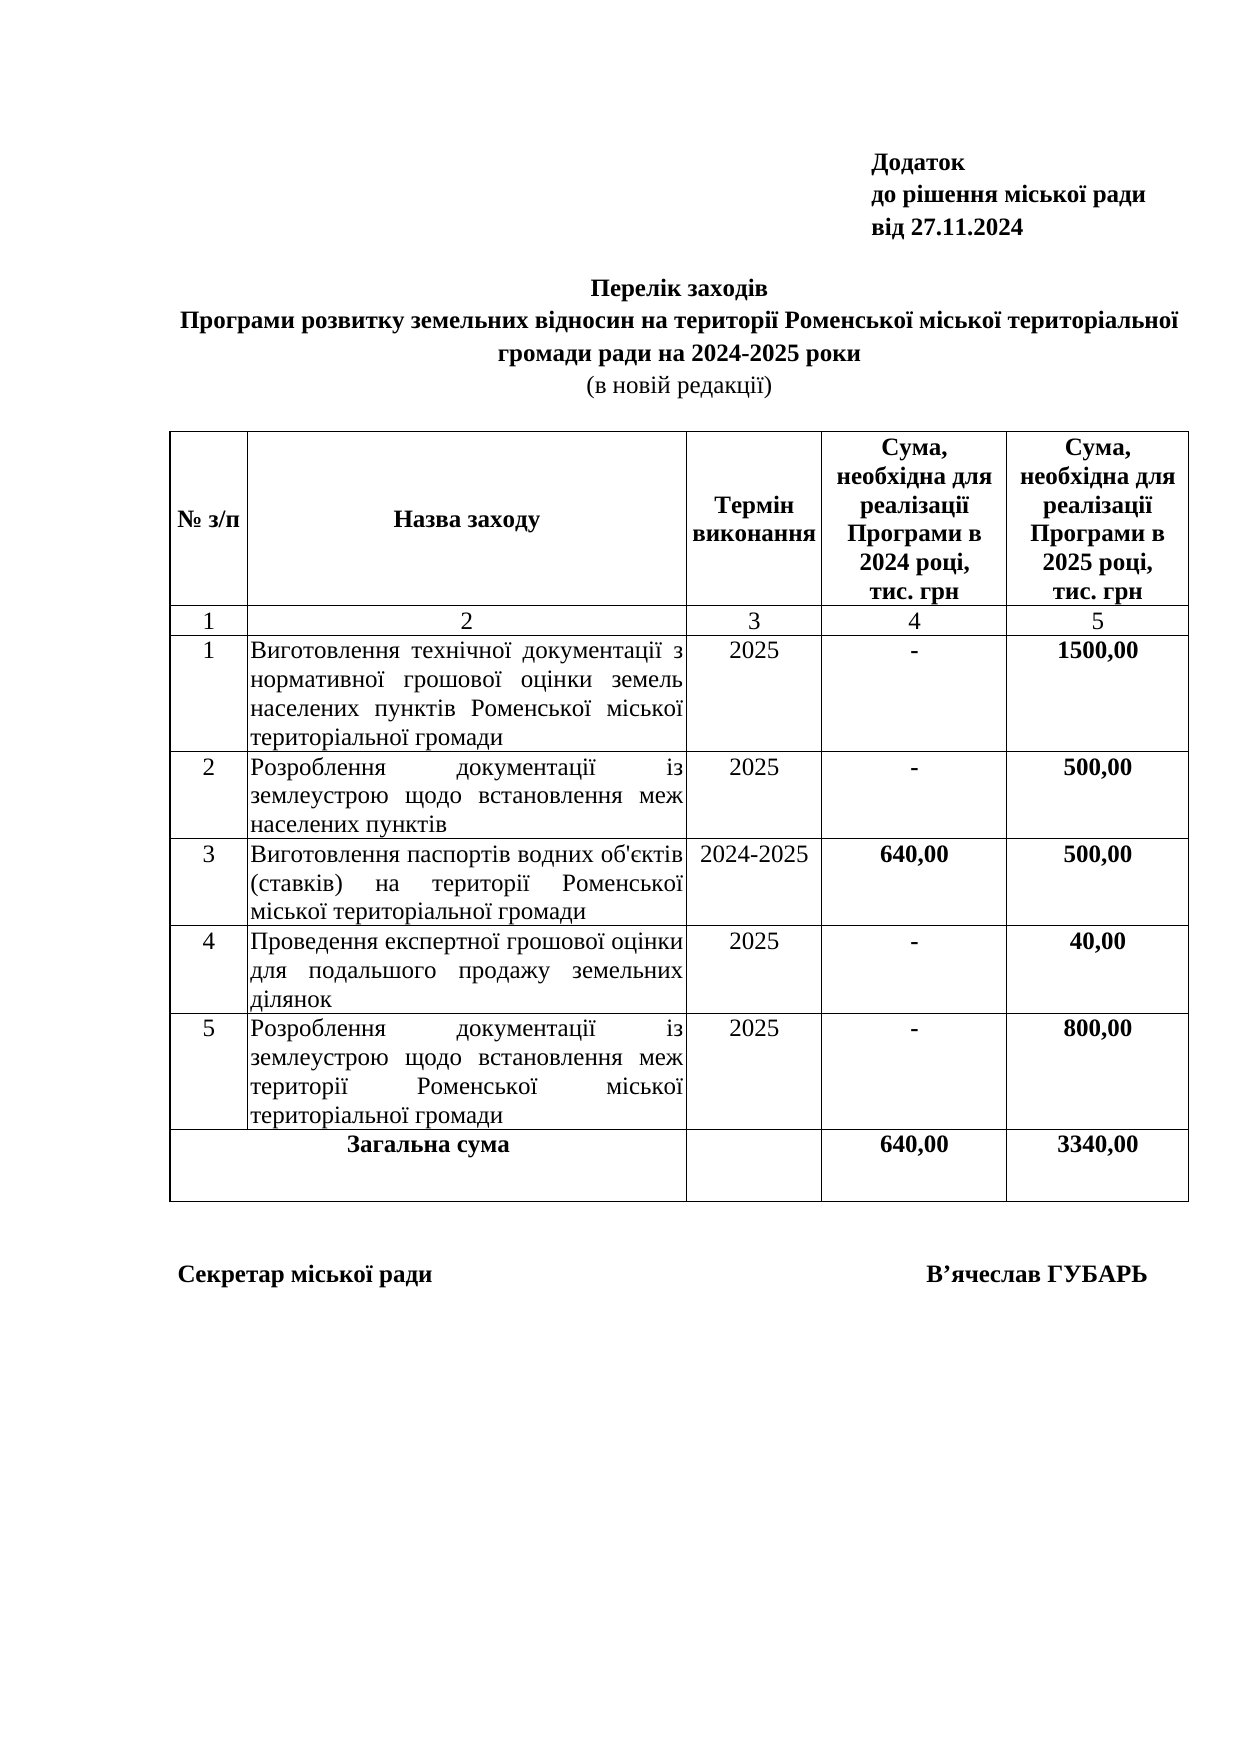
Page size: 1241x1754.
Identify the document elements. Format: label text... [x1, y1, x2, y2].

table_cell 5 [1007, 606, 1188, 634]
table_cell 3 [171, 839, 247, 925]
table_header Сума, необхідна для реалізації Програми в 2024 році, тис. грн [822, 432, 1006, 605]
table_cell 3 [687, 606, 821, 634]
table_header Назва заходу [248, 432, 686, 605]
text Додаток [871, 147, 1181, 176]
text Секретар міської ради В’ячеслав ГУБАРЬ [177, 1259, 1181, 1288]
text Перелік заходів [177, 273, 1181, 302]
table_cell 1 [171, 636, 247, 751]
table_cell 3340,00 [1007, 1130, 1188, 1201]
table_cell 2 [248, 606, 686, 634]
table_header Сума, необхідна для реалізації Програми в 2025 році, тис. грн [1007, 432, 1188, 605]
table_cell 2025 [687, 1014, 821, 1128]
table_cell 800,00 [1007, 1014, 1188, 1128]
table_cell 2025 [687, 926, 821, 1012]
table_cell - [822, 1014, 1006, 1128]
text до рішення міської ради від 27.11.2024 [871, 179, 1181, 240]
table_cell 5 [171, 1014, 247, 1128]
table_cell Розроблення документації із землеустрою щодо встановлення меж населених пунктів [248, 752, 686, 838]
table_cell 1 [171, 606, 247, 634]
table_cell Проведення експертної грошової оцінки для подальшого продажу земельних ділянок [248, 926, 686, 1012]
table_header Термін виконання [687, 432, 821, 605]
table_cell 640,00 [822, 1130, 1006, 1201]
table_header № з/п [171, 432, 247, 605]
table_cell 1500,00 [1007, 636, 1188, 751]
table_cell - [822, 752, 1006, 838]
table_cell 4 [171, 926, 247, 1012]
table_cell - [822, 636, 1006, 751]
text (в новій редакції) [177, 370, 1181, 399]
table_cell 500,00 [1007, 752, 1188, 838]
table_cell - [822, 926, 1006, 1012]
table_cell 500,00 [1007, 839, 1188, 925]
table_cell 2 [171, 752, 247, 838]
table_cell 640,00 [822, 839, 1006, 925]
text Програми розвитку земельних відносин на території Роменської міської територіальної громади ради на 2024-2025 роки [177, 305, 1181, 366]
table_cell Загальна сума [171, 1130, 686, 1201]
table_cell Виготовлення паспортів водних об'єктів (ставків) на території Роменської міської територіальної громади [248, 839, 686, 925]
table_cell [687, 1130, 821, 1201]
table_cell 2025 [687, 636, 821, 751]
table_cell 40,00 [1007, 926, 1188, 1012]
table_cell 2025 [687, 752, 821, 838]
table_cell Розроблення документації із землеустрою щодо встановлення меж території Роменської міської територіальної громади [248, 1014, 686, 1128]
table_cell 2024-2025 [687, 839, 821, 925]
table_cell 4 [822, 606, 1006, 634]
table_cell Виготовлення технічної документації з нормативної грошової оцінки земель населених пунктів Роменської міської територіальної громади [248, 636, 686, 751]
